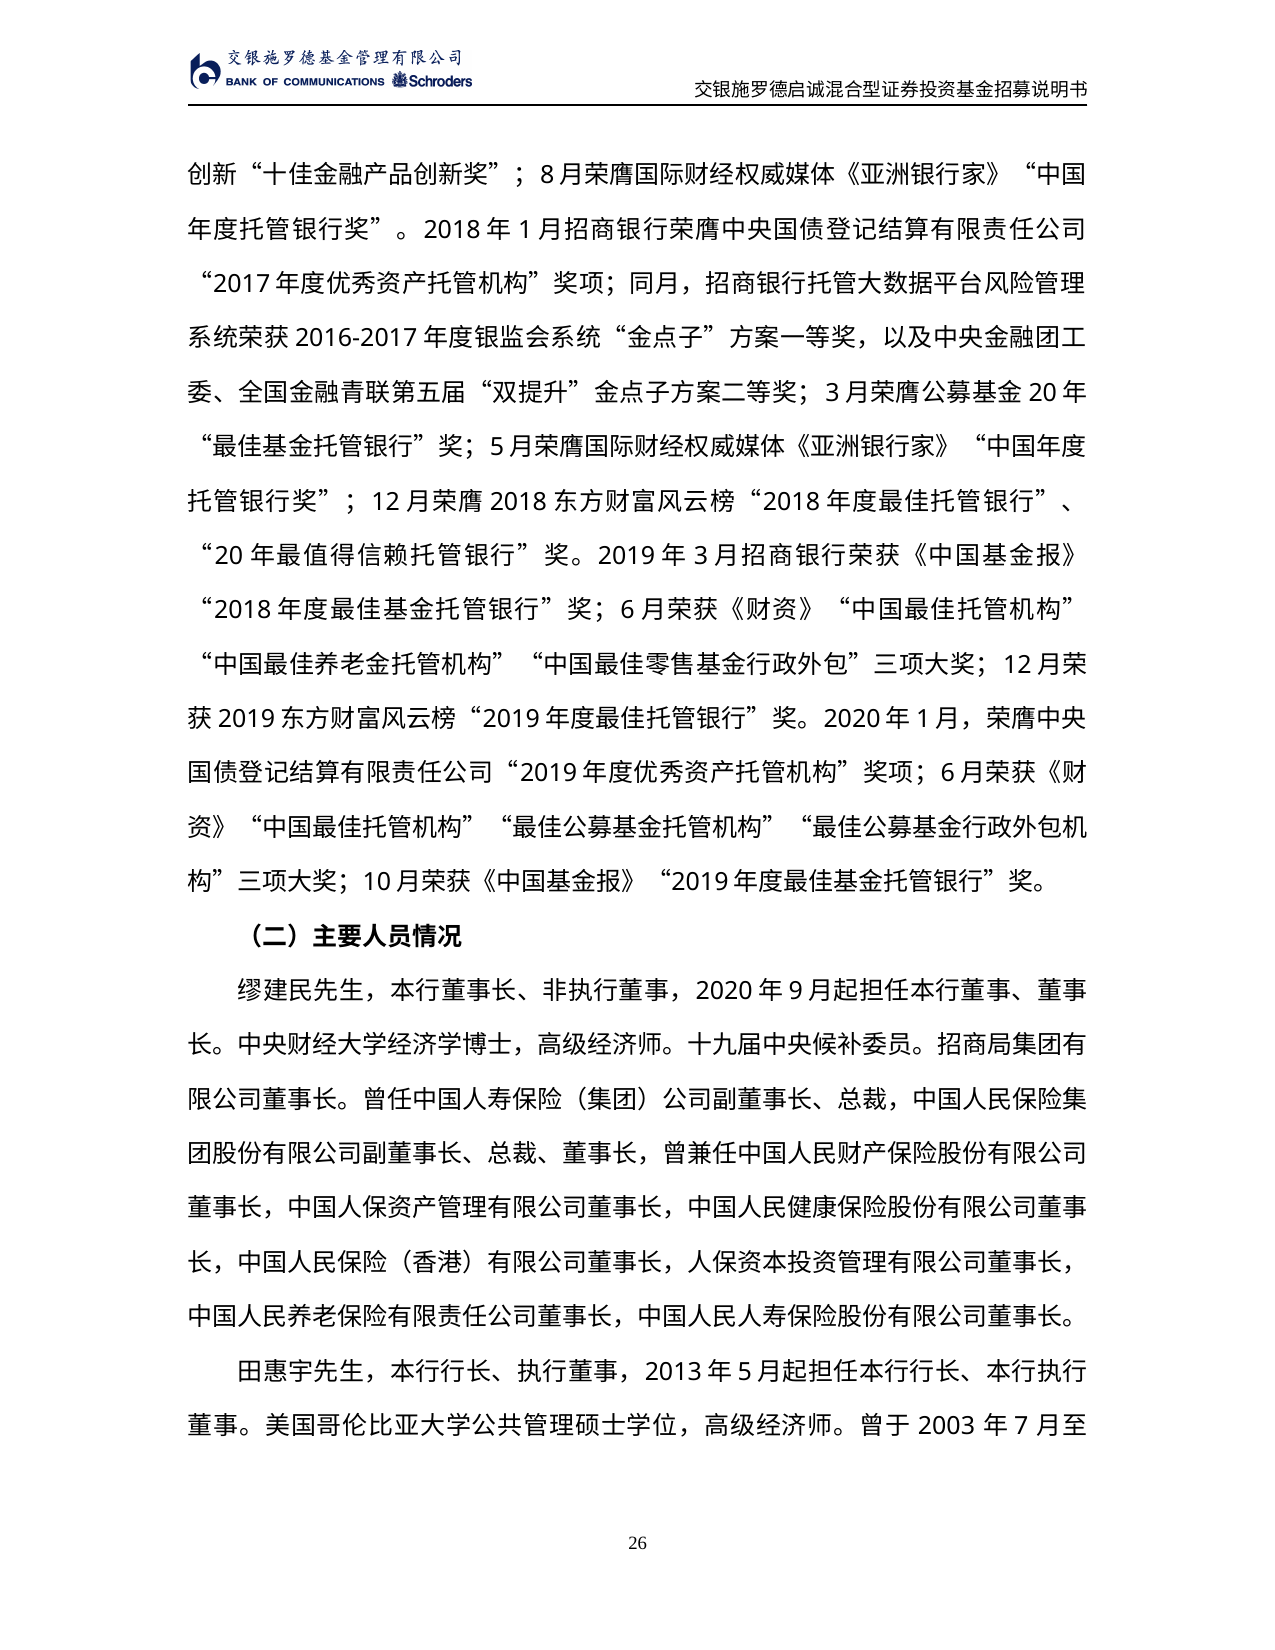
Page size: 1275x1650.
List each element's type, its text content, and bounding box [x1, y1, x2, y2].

picture [190, 50, 472, 89]
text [187, 155, 1087, 898]
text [187, 1351, 1087, 1442]
text 缪建民先生，本行董事长、非执行董事，2020年9月起担任本行董事、董事长。中央财经大学经济学博士，高级经济师。十九届中央候补委员。招商局集团有限公司董事长。曾任中国人寿保险（集团）公司副董事长、总裁，中国人民保险集团股份有限公司副董事长、总裁、董事长，曾兼任中国人民财产保险股份有限公司董事长，中国人保资产管理有限公司董事长，中国人民健康保险股份有限公司董事长，中国人民保险（香港）有限公司董事长，人保资本投资管理有限公司董事长，中国人民养老保险有限责任公司董事长，中国人民人寿保险股份有限公司董事长。 [187, 970, 1087, 1333]
text （二）主要人员情况 [187, 916, 1087, 952]
